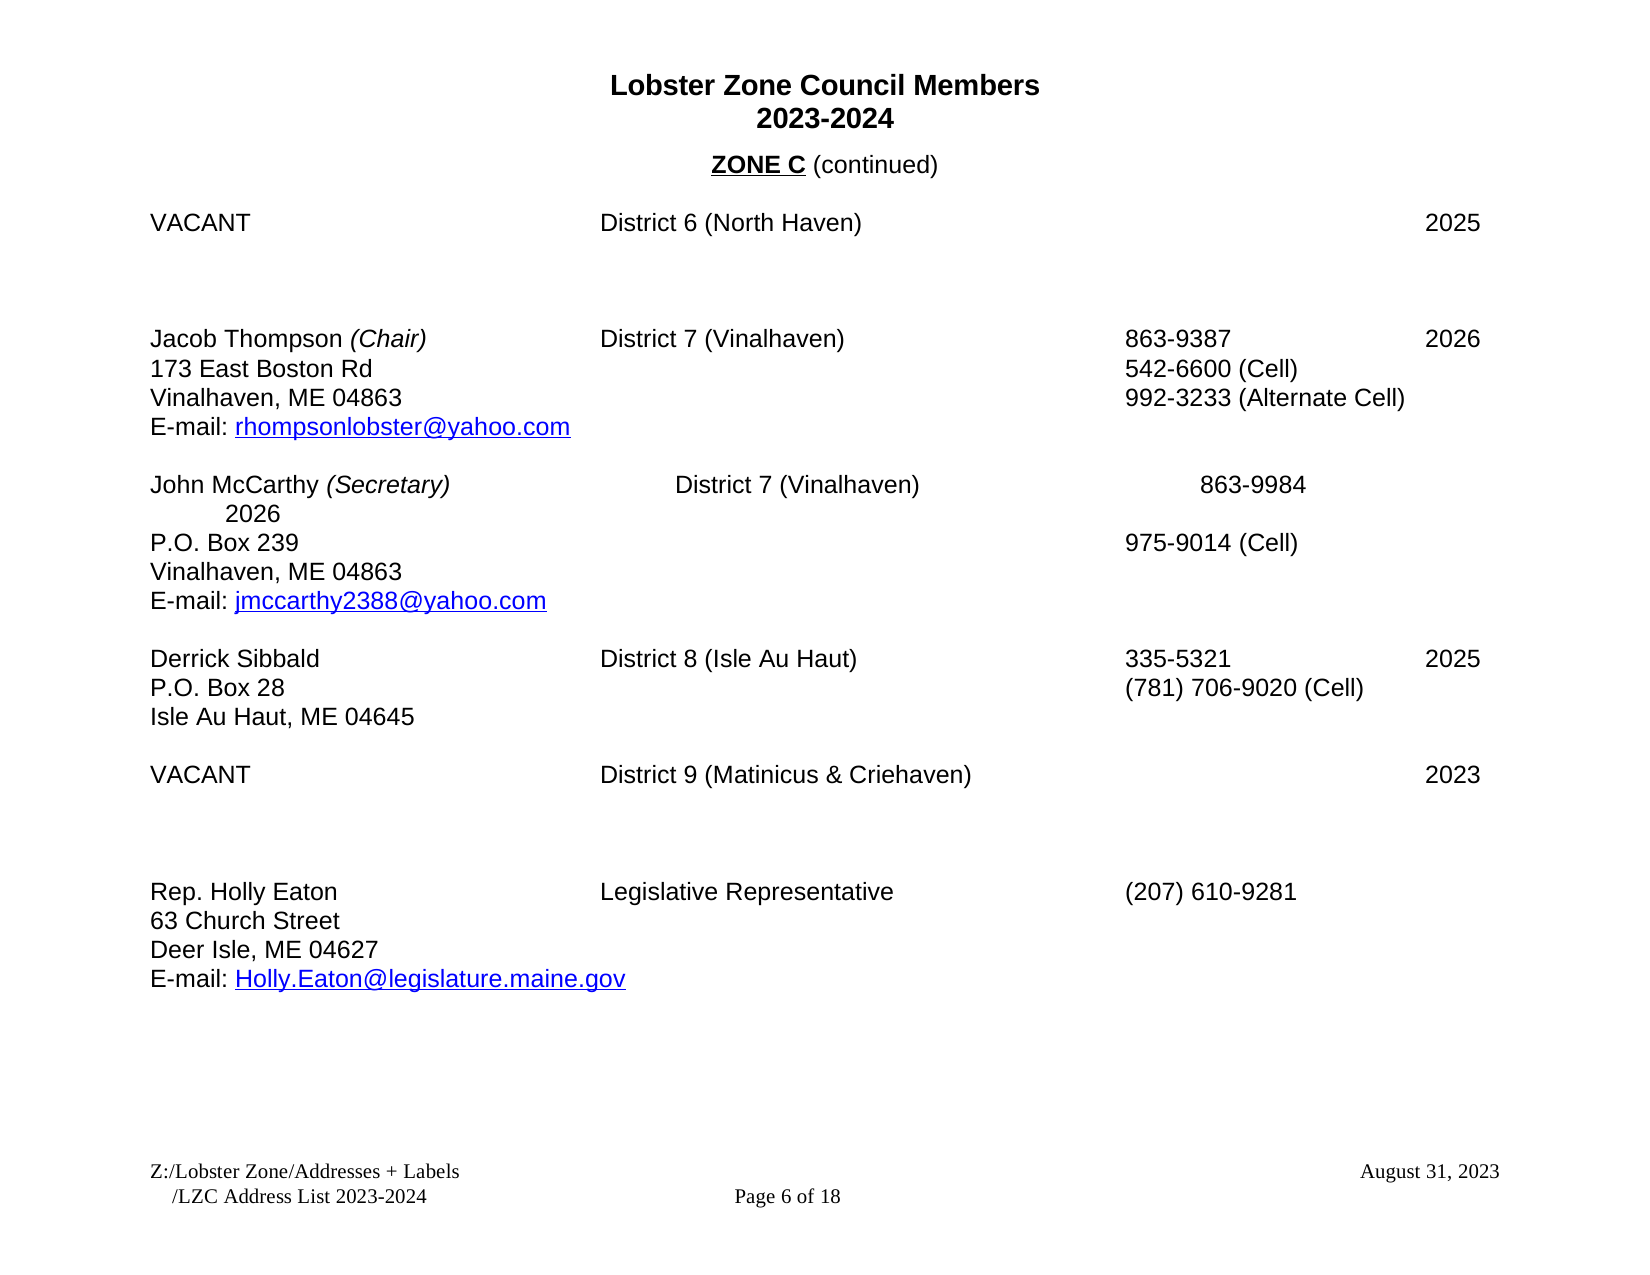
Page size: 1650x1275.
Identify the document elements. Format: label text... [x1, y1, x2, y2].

text Rep. Holly Eaton Legislative Representative (207) 610-9281 [150, 877, 1500, 906]
text 63 Church Street [150, 906, 1500, 935]
text 173 East Boston Rd 542-6600 (Cell) [150, 353, 1500, 382]
text ZONE C (continued) [150, 150, 1500, 179]
text VACANT District 6 (North Haven) 2025 [150, 208, 1500, 237]
text P.O. Box 239 975-9014 (Cell) [150, 528, 1500, 557]
text E-mail: rhompsonlobster@yahoo.com [150, 412, 1500, 441]
text Vinalhaven, ME 04863 [150, 557, 1500, 586]
text Vinalhaven, ME 04863 992-3233 (Alternate Cell) [150, 382, 1500, 412]
text P.O. Box 28 (781) 706-9020 (Cell) [150, 673, 1500, 702]
text E-mail: Holly.Eaton@legislature.maine.gov [150, 964, 1500, 993]
text Jacob Thompson (Chair) District 7 (Vinalhaven) 863-9387 2026 [150, 324, 1500, 353]
text Deer Isle, ME 04627 [150, 935, 1500, 964]
text E-mail: jmccarthy2388@yahoo.com [150, 586, 1500, 615]
text Derrick Sibbald District 8 (Isle Au Haut) 335-5321 2025 [150, 644, 1500, 673]
text Isle Au Haut, ME 04645 [150, 702, 1500, 731]
text John McCarthy (Secretary) District 7 (Vinalhaven) 863-9984 2026 [150, 470, 1500, 528]
text VACANT District 9 (Matinicus & Criehaven) 2023 [150, 760, 1500, 789]
